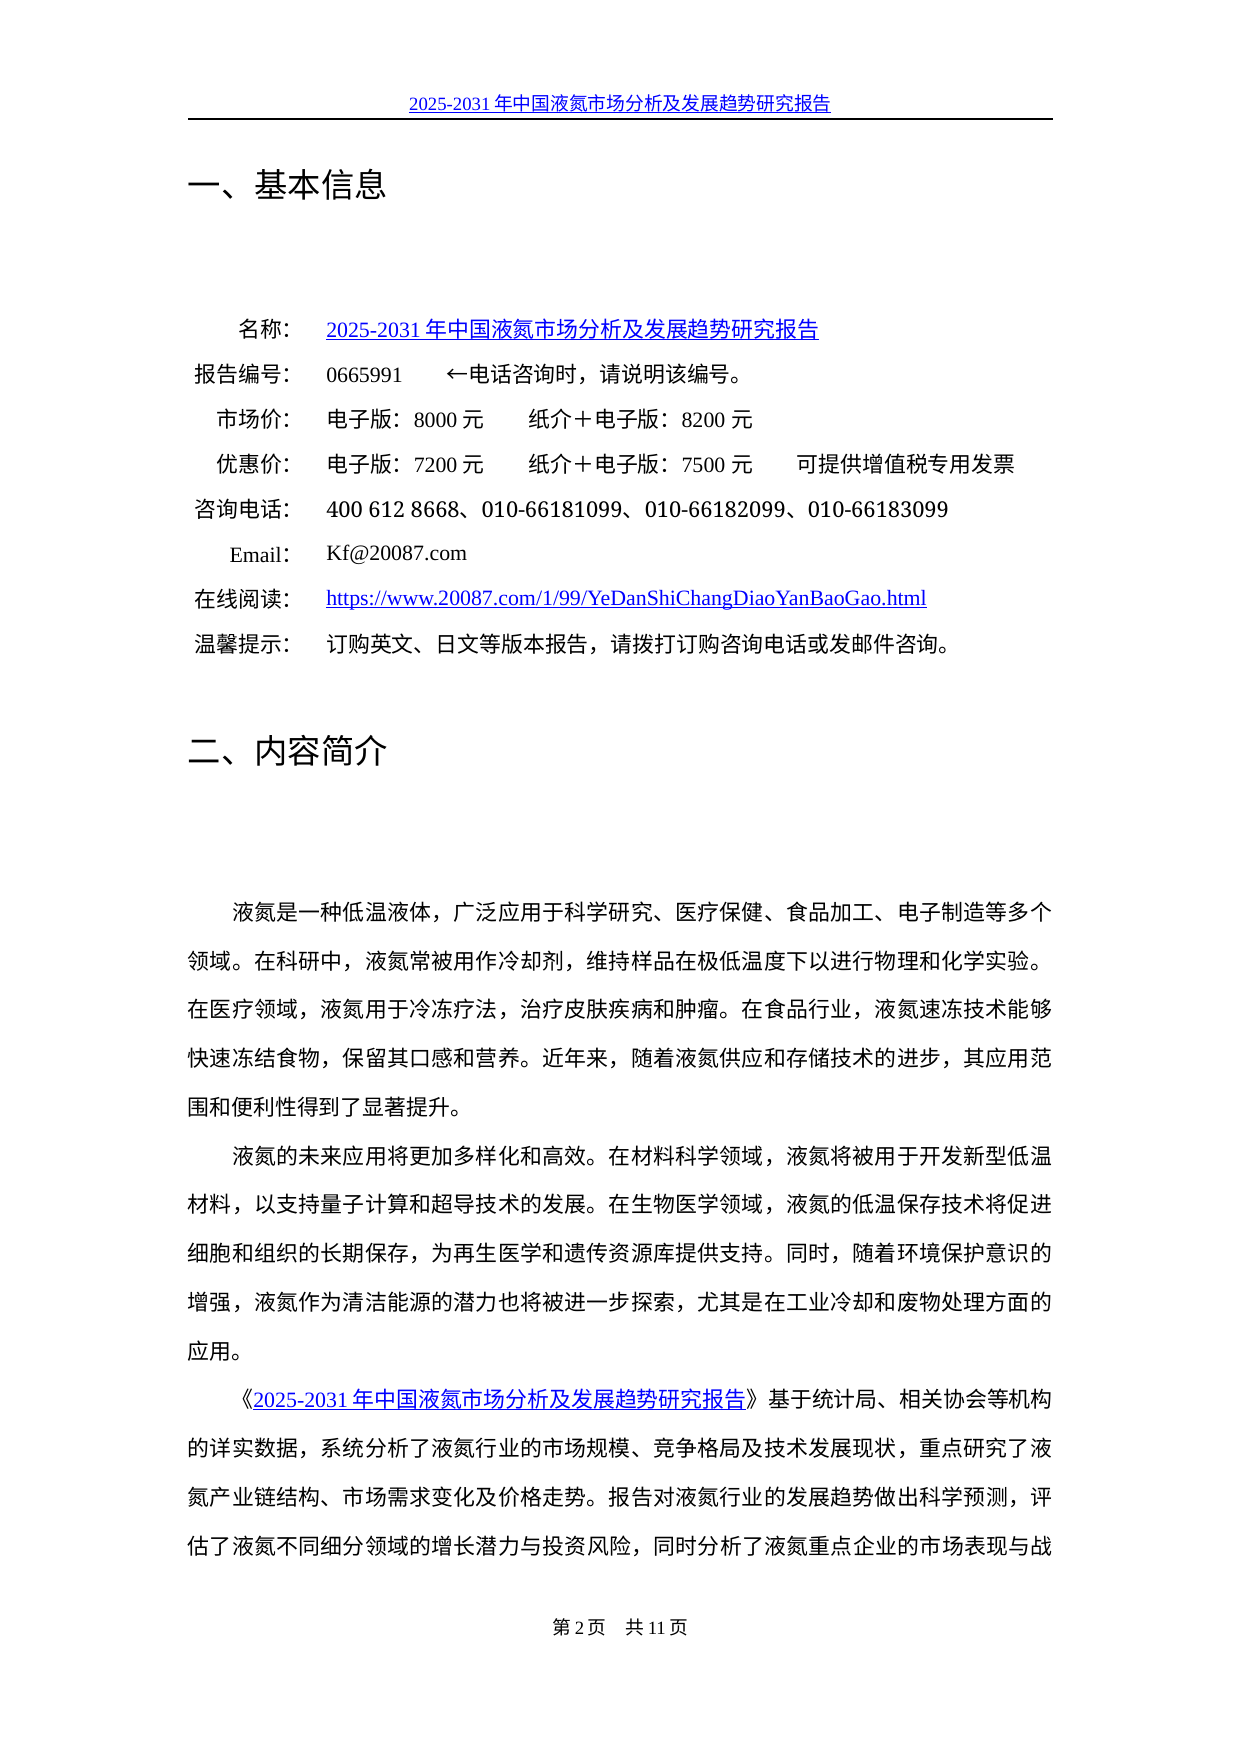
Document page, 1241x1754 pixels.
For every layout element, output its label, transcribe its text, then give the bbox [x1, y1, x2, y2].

table_cell Email： [167, 537, 315, 582]
table_cell 在线阅读： [167, 582, 315, 627]
table_header 2025-2031年中国液氮市场分析及发展趋势研究报告 [315, 312, 1073, 357]
table_cell 400 612 8668、010-66181099、010-66182099、010-66183099 [315, 492, 1073, 537]
table_cell 订购英文、日文等版本报告，请拨打订购咨询电话或发邮件咨询。 [315, 627, 1073, 672]
table_cell 市场价： [167, 402, 315, 447]
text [187, 894, 1053, 1561]
table_cell Kf@20087.com [315, 537, 1073, 582]
table_cell 电子版：7200 元 纸介＋电子版：7500 元 可提供增值税专用发票 [315, 447, 1073, 492]
table_cell 咨询电话： [167, 492, 315, 537]
title 一、基本信息 [187, 150, 1053, 215]
table_cell [315, 582, 1073, 627]
table_cell 报告编号： [167, 357, 315, 402]
table_cell 电子版：8000 元 纸介＋电子版：8200 元 [315, 402, 1073, 447]
title 二、内容简介 [187, 717, 1053, 782]
table_cell 温馨提示： [167, 627, 315, 672]
table_header 名称： [167, 312, 315, 357]
table_cell 0665991 ←电话咨询时，请说明该编号。 [315, 357, 1073, 402]
table_cell 优惠价： [167, 447, 315, 492]
